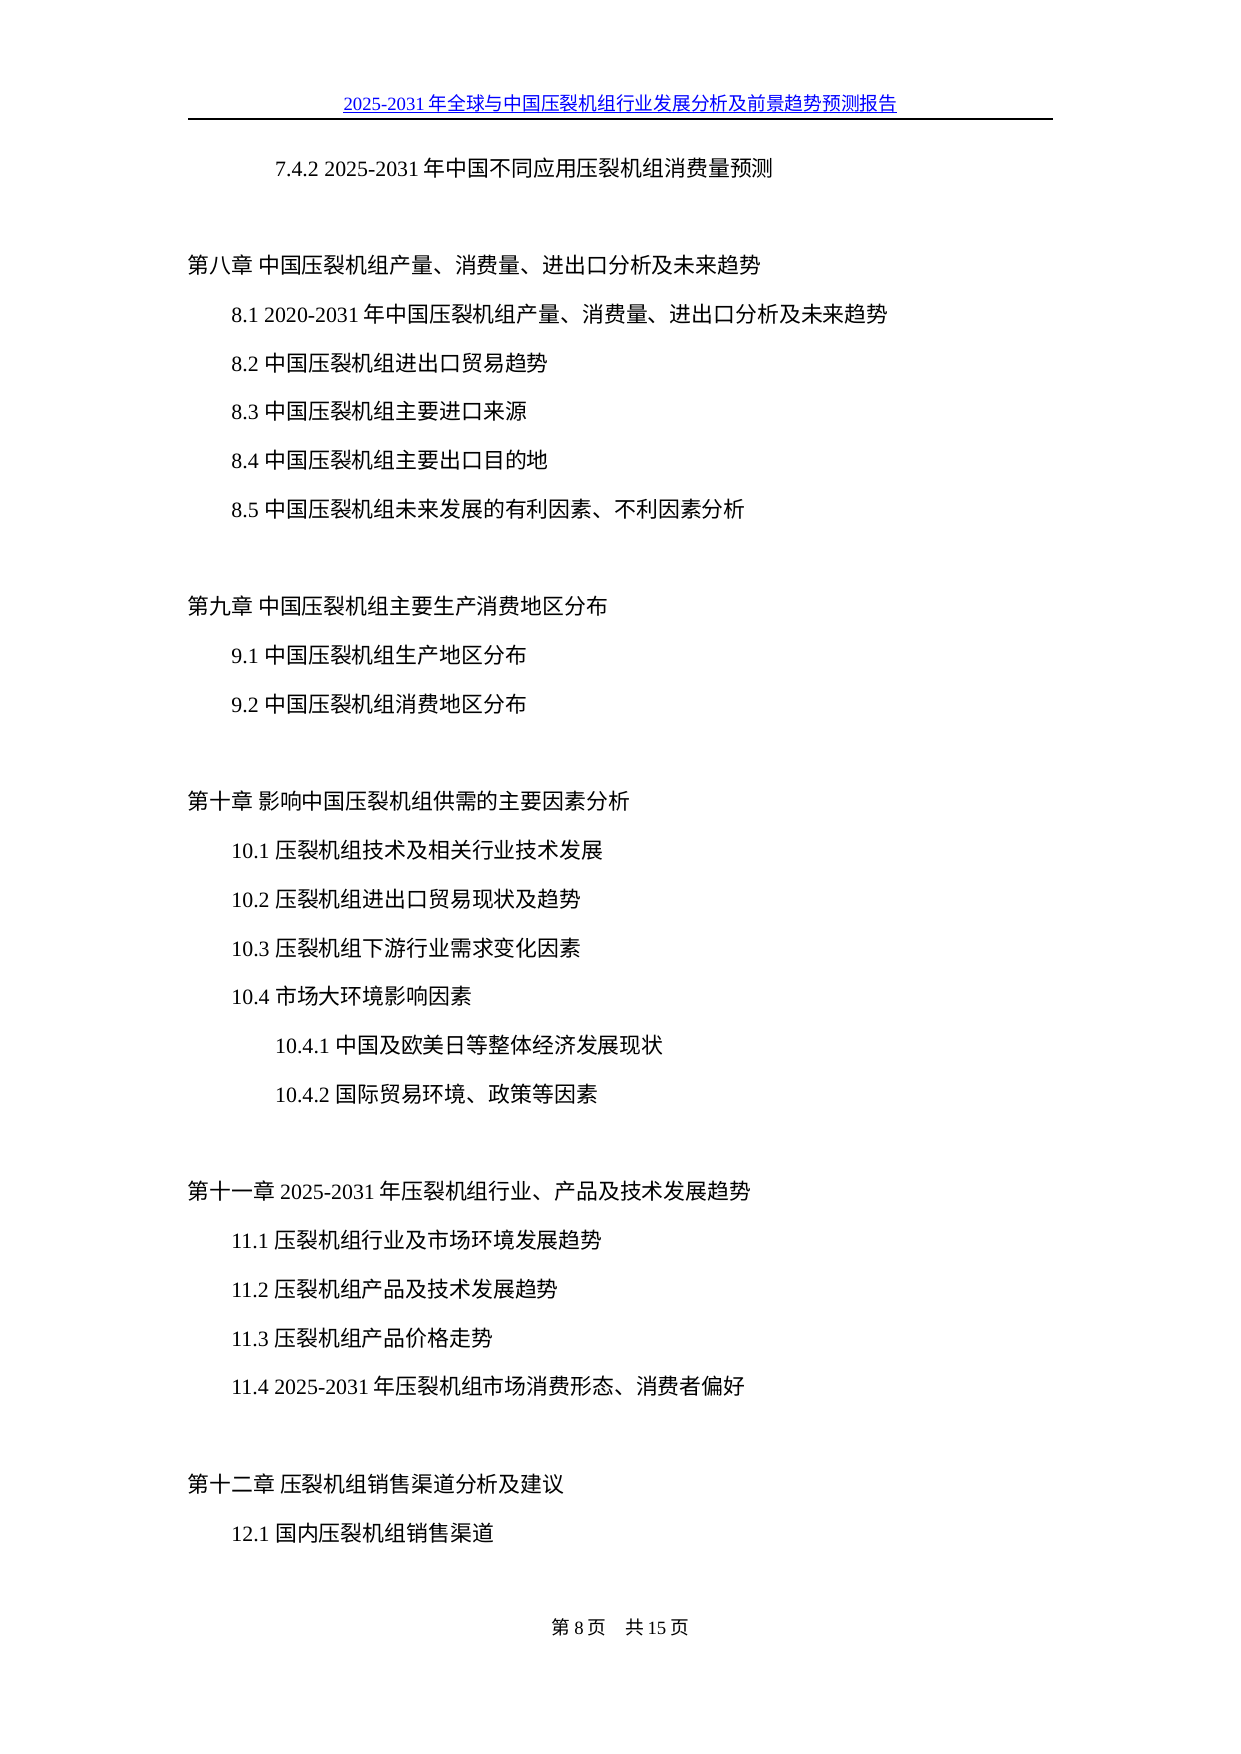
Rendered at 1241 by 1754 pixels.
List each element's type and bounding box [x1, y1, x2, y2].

text [187, 150, 1053, 1548]
